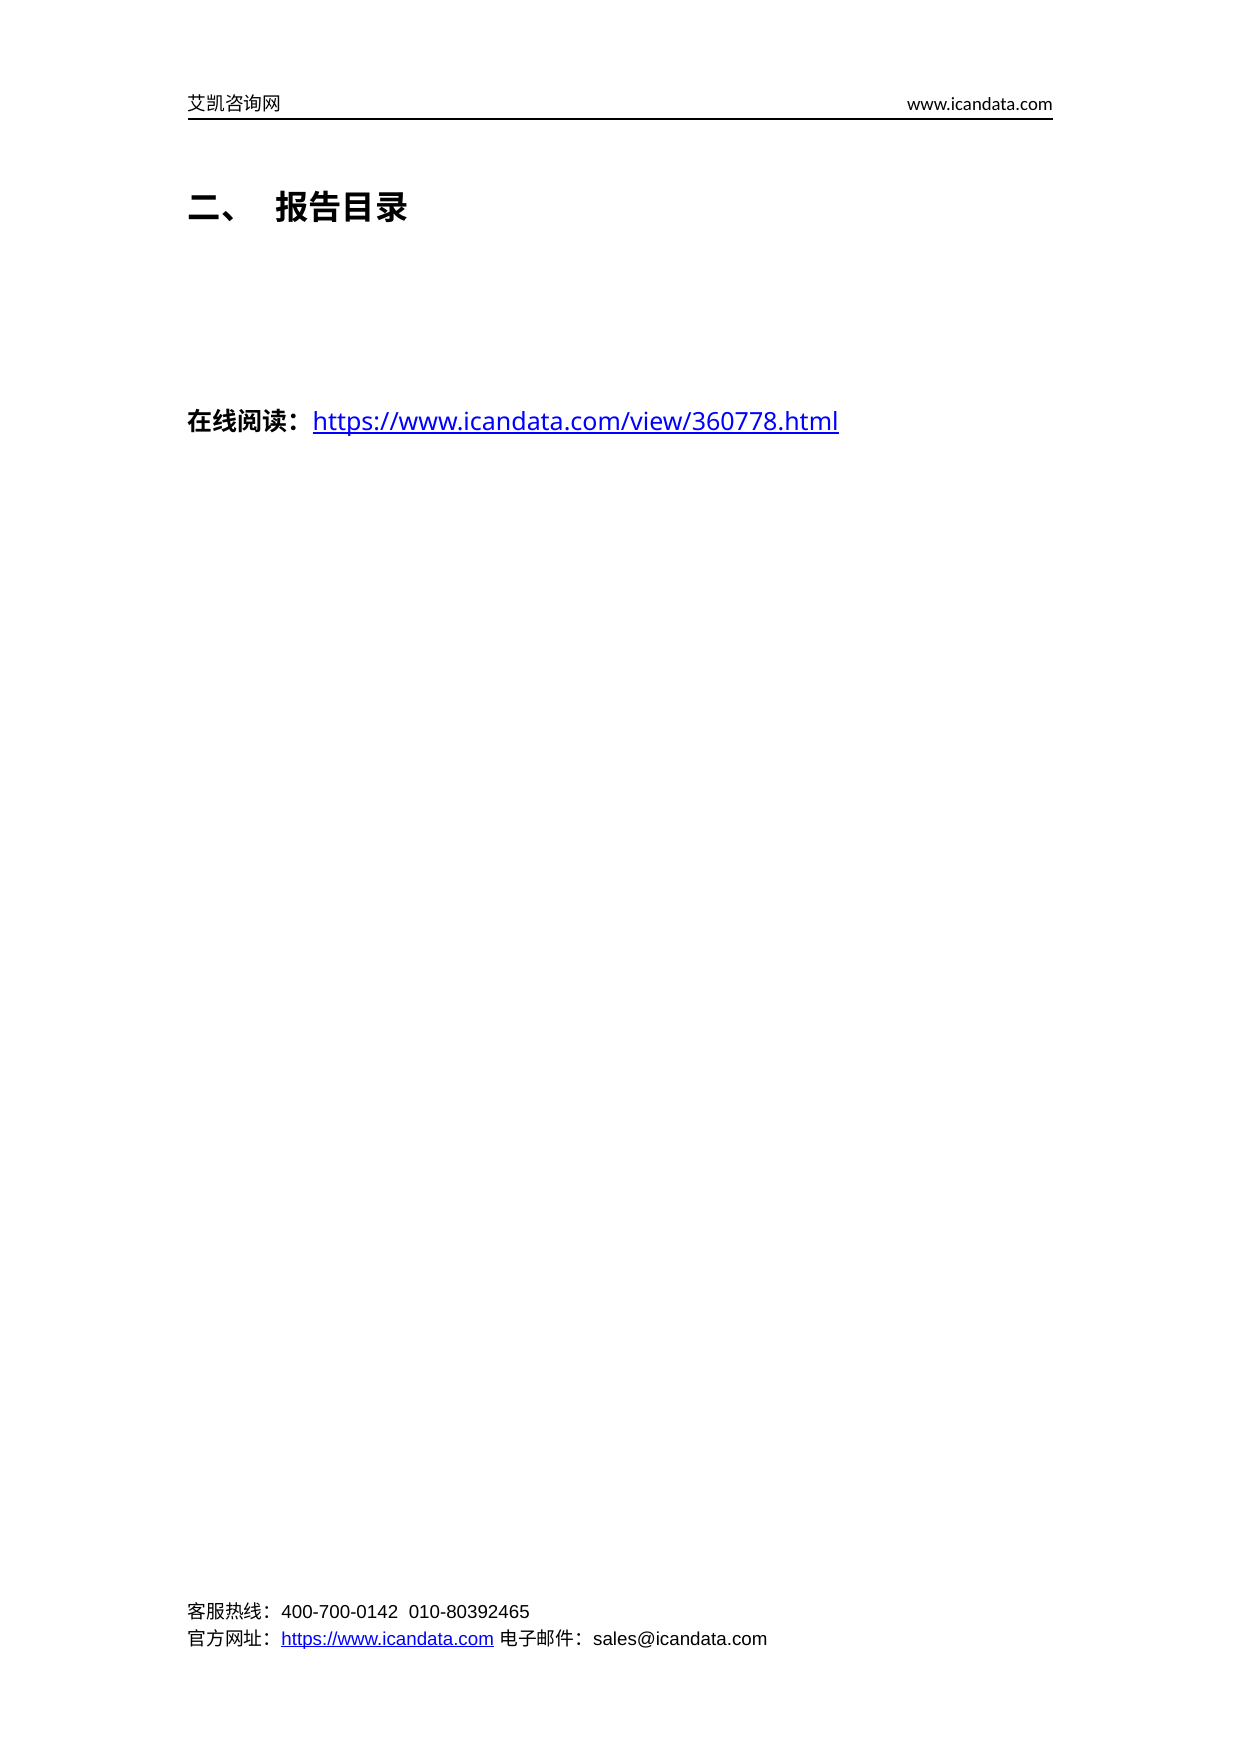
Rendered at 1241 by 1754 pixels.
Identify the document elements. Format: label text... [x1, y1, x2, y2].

text 在线阅读：https://www.icandata.com/view/360778.html [187, 387, 1053, 452]
subtitle 报告目录 [187, 172, 1053, 237]
